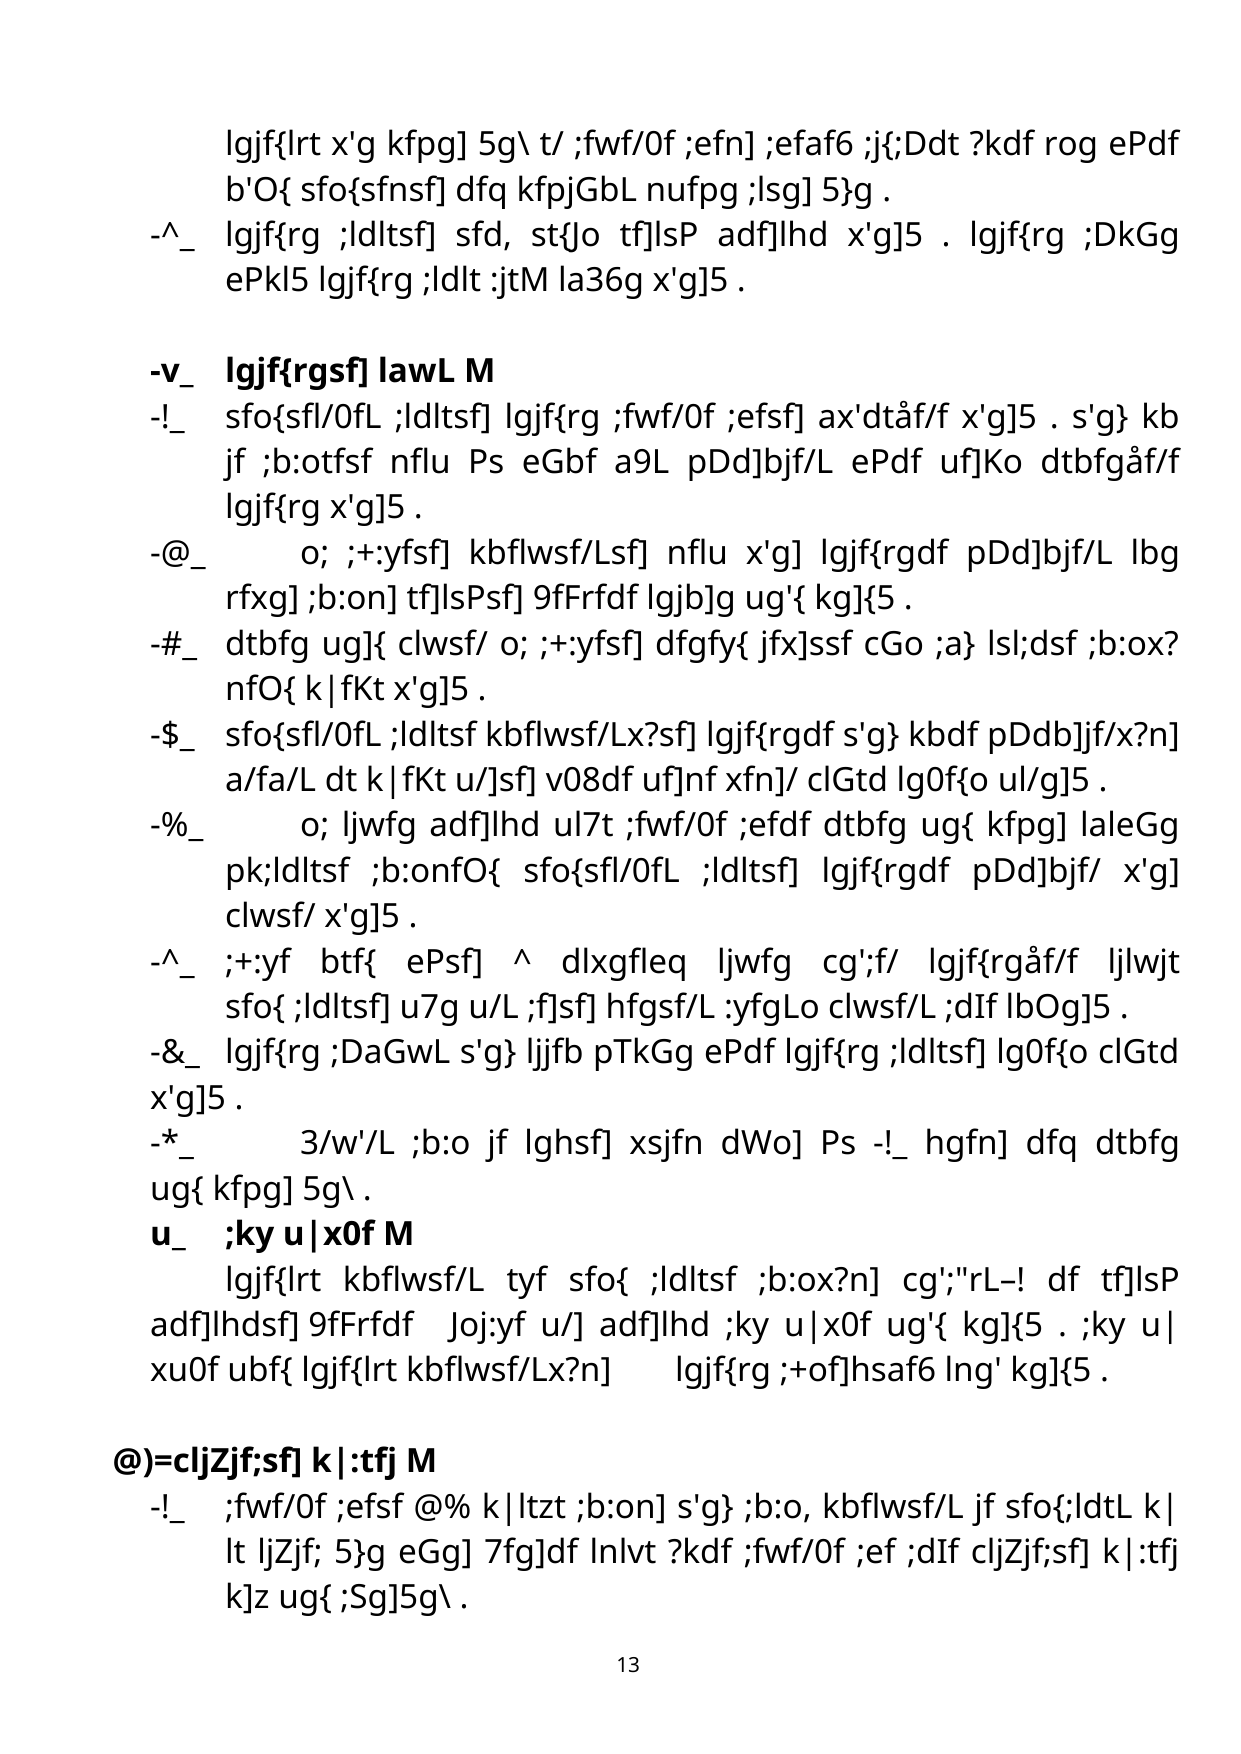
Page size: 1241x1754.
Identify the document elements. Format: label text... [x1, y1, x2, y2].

text -^_ ;+:yf btf{ ePsf] ^ dlxgfleq ljwfg cg';f/ lgjf{rgåf/f ljlwjt sfo{ ;ldltsf] u7g u/L ;f]sf] hfgsf/L :yfgLo clwsf/L ;dIf lbOg]5 . [75, 937, 1181, 1028]
text -v_ lgjf{rgsf] lawL M [150, 347, 1181, 392]
text -$_ sfo{sfl/0fL ;ldltsf kbflwsf/Lx?sf] lgjf{rgdf s'g} kbdf pDdb]jf/x?n] a/fa/L dt k|fKt u/]sf] v08df uf]nf xfn]/ clGtd lg0f{o ul/g]5 . [75, 710, 1181, 801]
text -%_ o; ljwfg adf]lhd ul7t ;fwf/0f ;efdf dtbfg ug{ kfpg] laleGg pk;ldltsf ;b:onfO{ sfo{sfl/0fL ;ldltsf] lgjf{rgdf pDd]bjf/ x'g] clwsf/ x'g]5 . [75, 801, 1181, 937]
text @)=cljZjf;sf] k|:tfj M [75, 1437, 1181, 1482]
text -!_ ;fwf/0f ;efsf @% k|ltzt ;b:on] s'g} ;b:o, kbflwsf/L jf sfo{;ldtL k|lt ljZjf; 5}g eGg] 7fg]df lnlvt ?kdf ;fwf/0f ;ef ;dIf cljZjf;sf] k|:tfj k]z ug{ ;Sg]5g\ . [150, 1482, 1181, 1619]
text -#_ dtbfg ug]{ clwsf/ o; ;+:yfsf] dfgfy{ jfx]ssf cGo ;a} lsl;dsf ;b:ox?nfO{ k|fKt x'g]5 . [75, 619, 1181, 710]
text u_ ;ky u|x0f M [150, 1210, 1181, 1255]
text -^_ lgjf{rg ;ldltsf] sfd, st{Jo tf]lsP adf]lhd x'g]5 . lgjf{rg ;DkGg ePkl5 lgjf{rg ;ldlt :jtM la36g x'g]5 . [78, 211, 1181, 302]
text lgjf{lrt kbflwsf/L tyf sfo{ ;ldltsf ;b:ox?n] cg';"rL–! df tf]lsP adf]lhdsf] 9fFrfdf Joj:yf u/] adf]lhd ;ky u|x0f ug'{ kg]{5 . ;ky u|xu0f ubf{ lgjf{lrt kbflwsf/Lx?n] lgjf{rg ;+of]hsaf6 lng' kg]{5 . [150, 1255, 1181, 1392]
text -!_ sfo{sfl/0fL ;ldltsf] lgjf{rg ;fwf/0f ;efsf] ax'dtåf/f x'g]5 . s'g} kb jf ;b:otfsf nflu Ps eGbf a9L pDd]bjf/L ePdf uf]Ko dtbfgåf/f lgjf{rg x'g]5 . [75, 392, 1181, 529]
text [78, 120, 1181, 211]
text -@_ o; ;+:yfsf] kbflwsf/Lsf] nflu x'g] lgjf{rgdf pDd]bjf/L lbg rfxg] ;b:on] tf]lsPsf] 9fFrfdf lgjb]g ug'{ kg]{5 . [75, 529, 1181, 619]
text -*_ 3/w'/L ;b:o jf lghsf] xsjfn dWo] Ps -!_ hgfn] dfq dtbfg ug{ kfpg] 5g\ . [75, 1119, 1181, 1210]
text -&_ lgjf{rg ;DaGwL s'g} ljjfb pTkGg ePdf lgjf{rg ;ldltsf] lg0f{o clGtd x'g]5 . [75, 1028, 1181, 1119]
